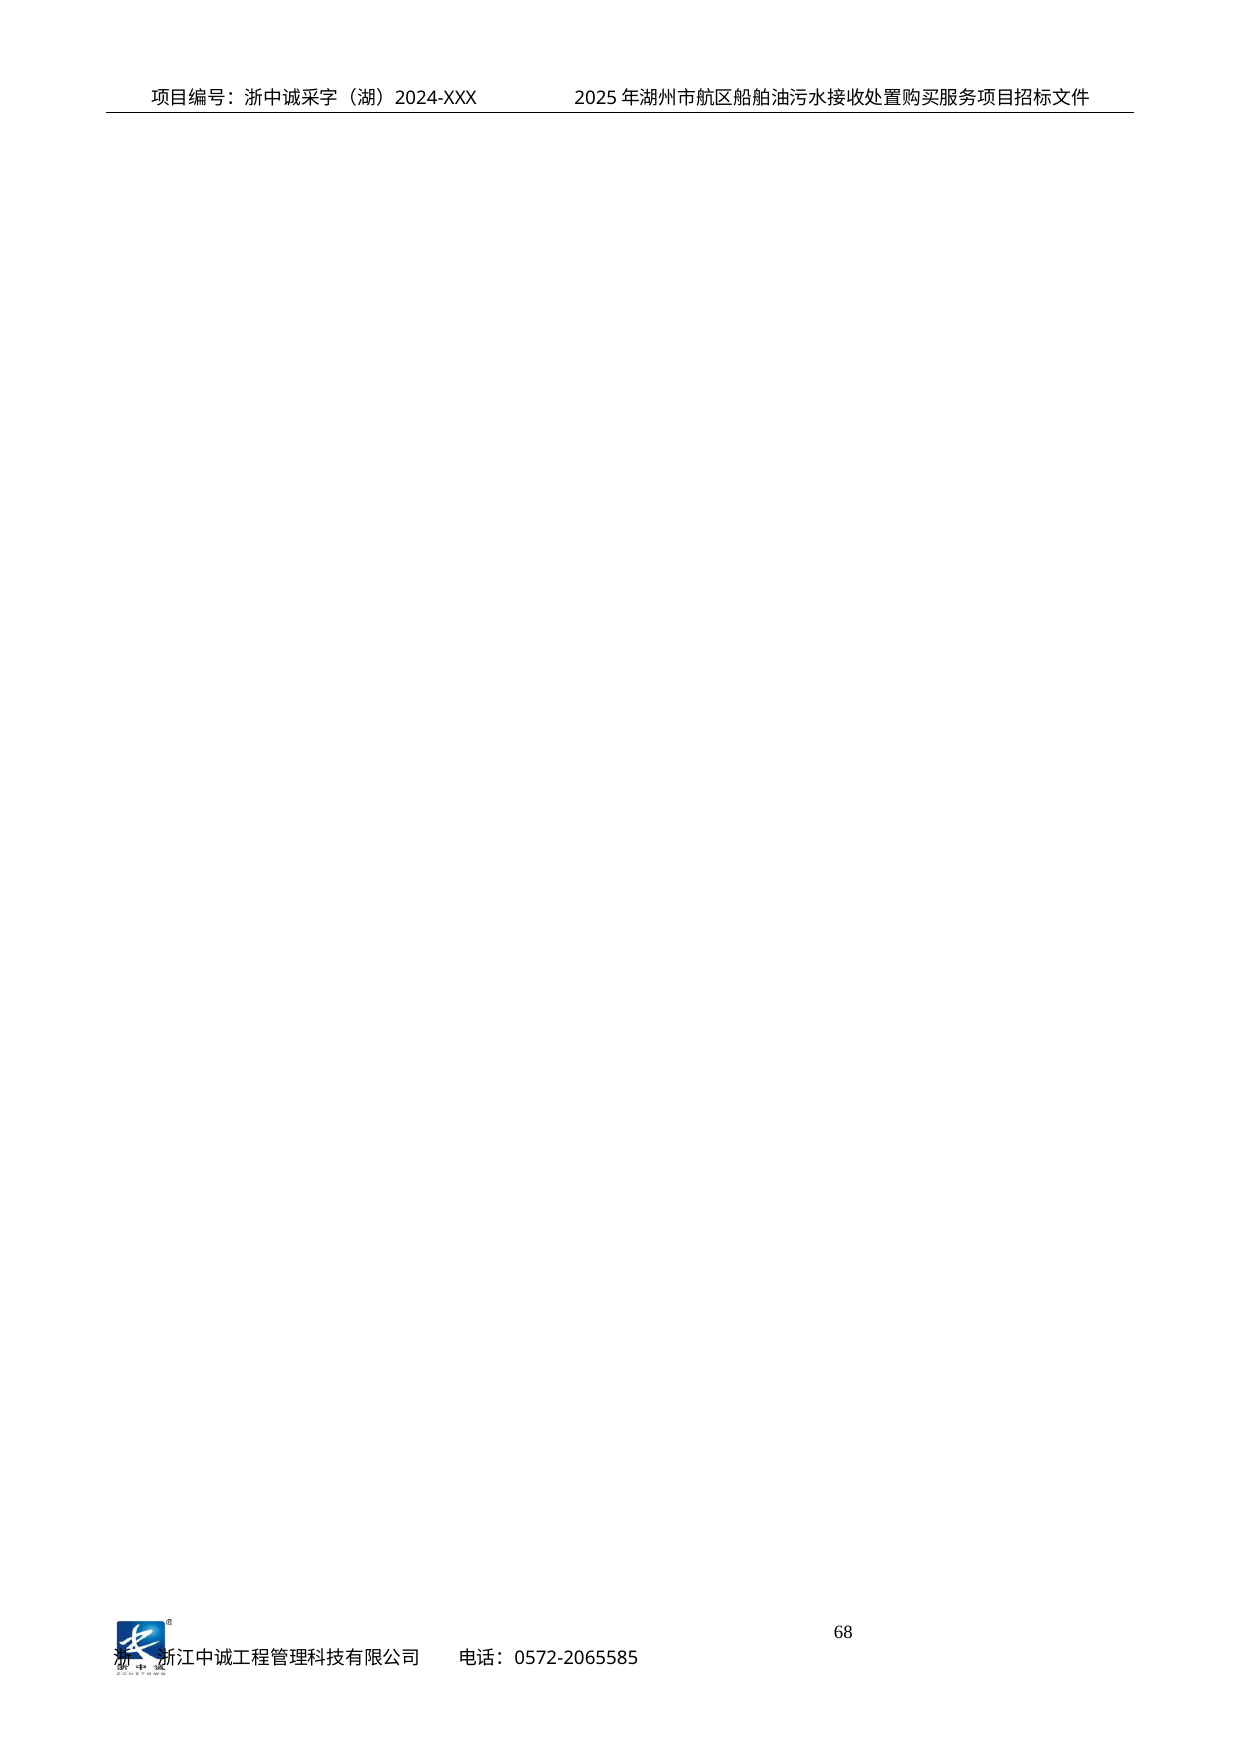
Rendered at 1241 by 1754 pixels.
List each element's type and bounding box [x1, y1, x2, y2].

picture [116, 1619, 173, 1675]
